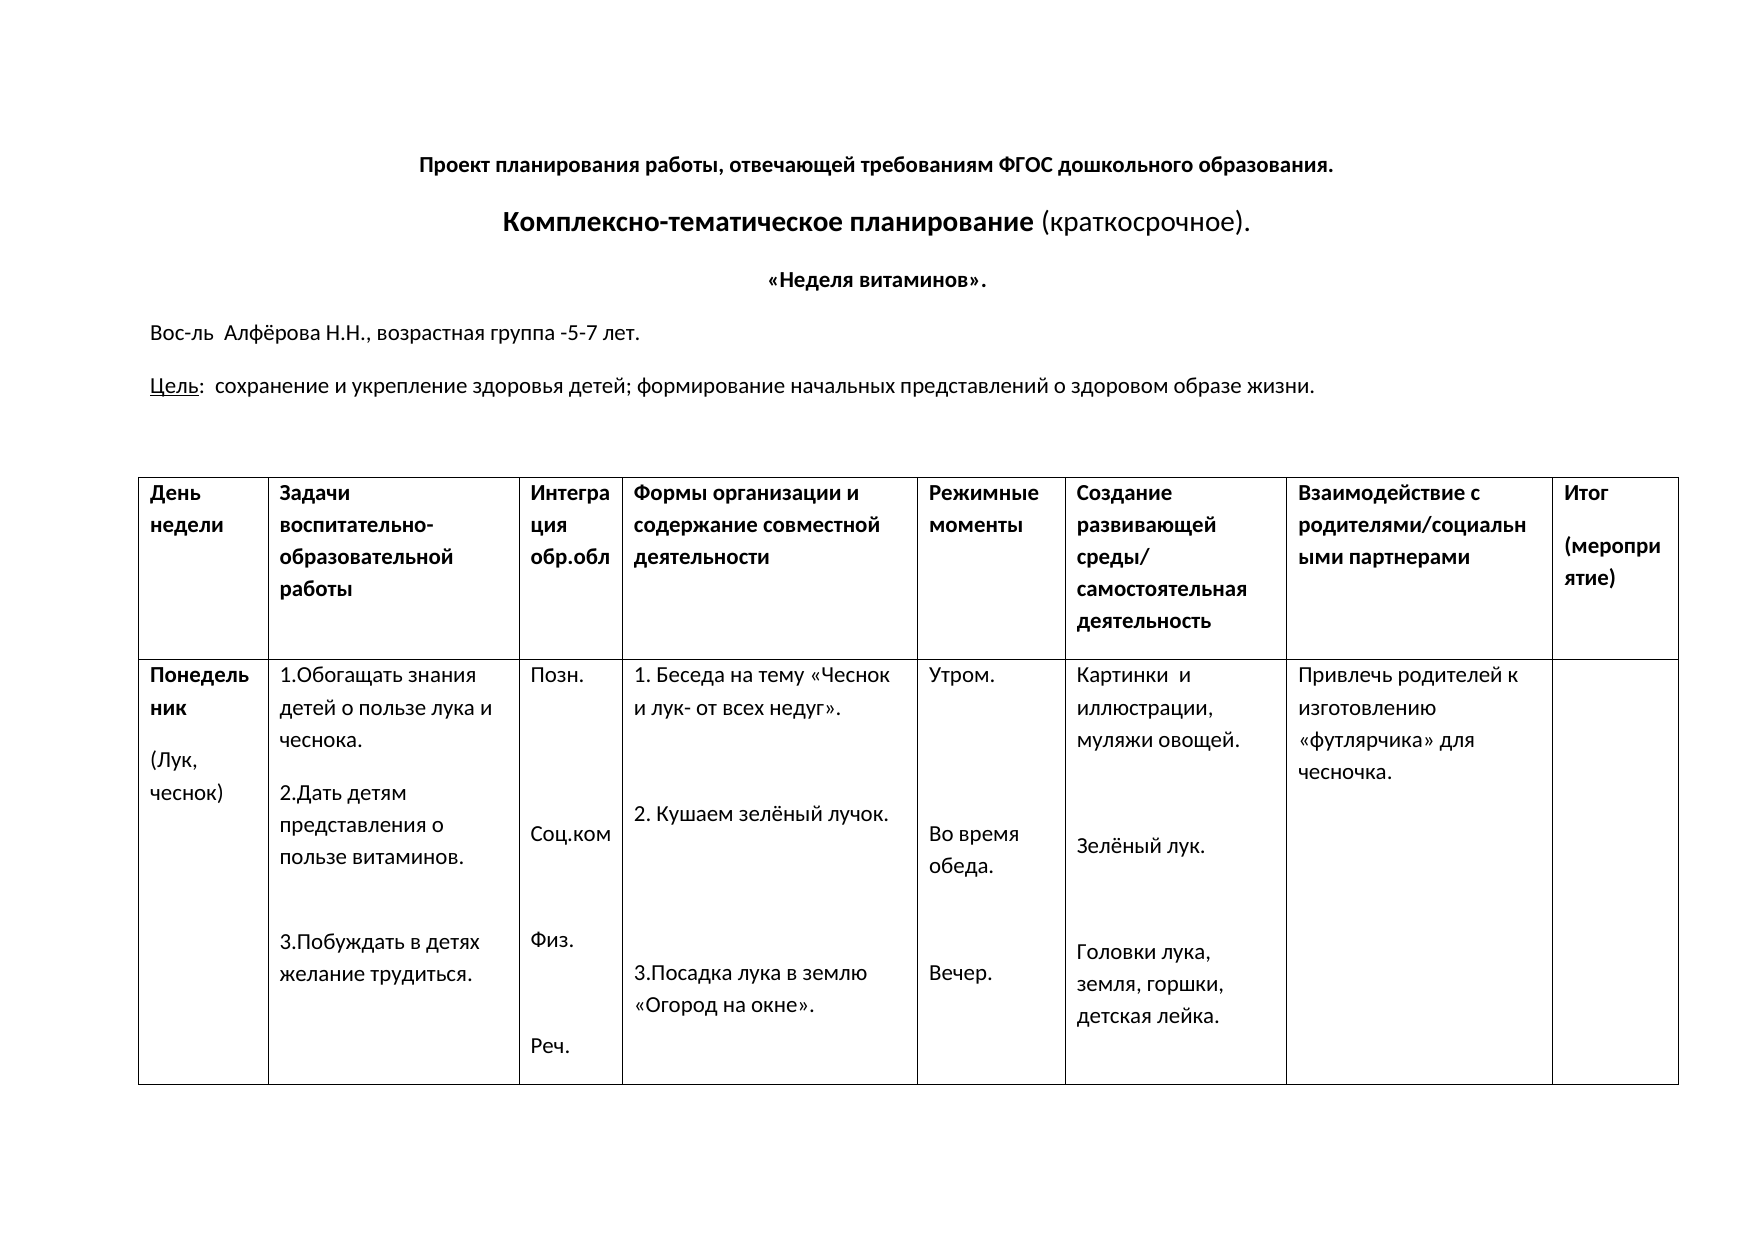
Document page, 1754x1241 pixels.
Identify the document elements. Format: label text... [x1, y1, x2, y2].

text «Неделя витаминов». [150, 265, 1604, 293]
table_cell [1066, 660, 1286, 1084]
table_header Интеграция обр.обл [520, 478, 622, 659]
table_header Создание развивающей среды/ самостоятельная деятельность [1066, 478, 1286, 659]
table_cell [269, 660, 519, 1084]
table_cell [139, 660, 268, 1084]
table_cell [623, 660, 917, 1084]
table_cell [1287, 660, 1552, 1084]
table_header Взаимодействие с родителями/социальными партнерами [1287, 478, 1552, 659]
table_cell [520, 660, 622, 1084]
table_cell [1553, 660, 1678, 1084]
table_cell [918, 660, 1065, 1084]
text Комплексно-тематическое планирование (краткосрочное). [150, 203, 1604, 239]
text Вос-ль Алфёрова Н.Н., возрастная группа -5-7 лет. [150, 318, 1604, 346]
table_header День недели [139, 478, 268, 659]
table_header Итог (мероприятие) [1553, 478, 1678, 659]
table_header Задачи воспитательно-образовательной работы [269, 478, 519, 659]
text Проект планирования работы, отвечающей требованиям ФГОС дошкольного образования. [150, 150, 1604, 178]
text Цель: сохранение и укрепление здоровья детей; формирование начальных представлений о здоровом образе жизни. [150, 371, 1604, 399]
table_header Формы организации и содержание совместной деятельности [623, 478, 917, 659]
table_header Режимные моменты [918, 478, 1065, 659]
